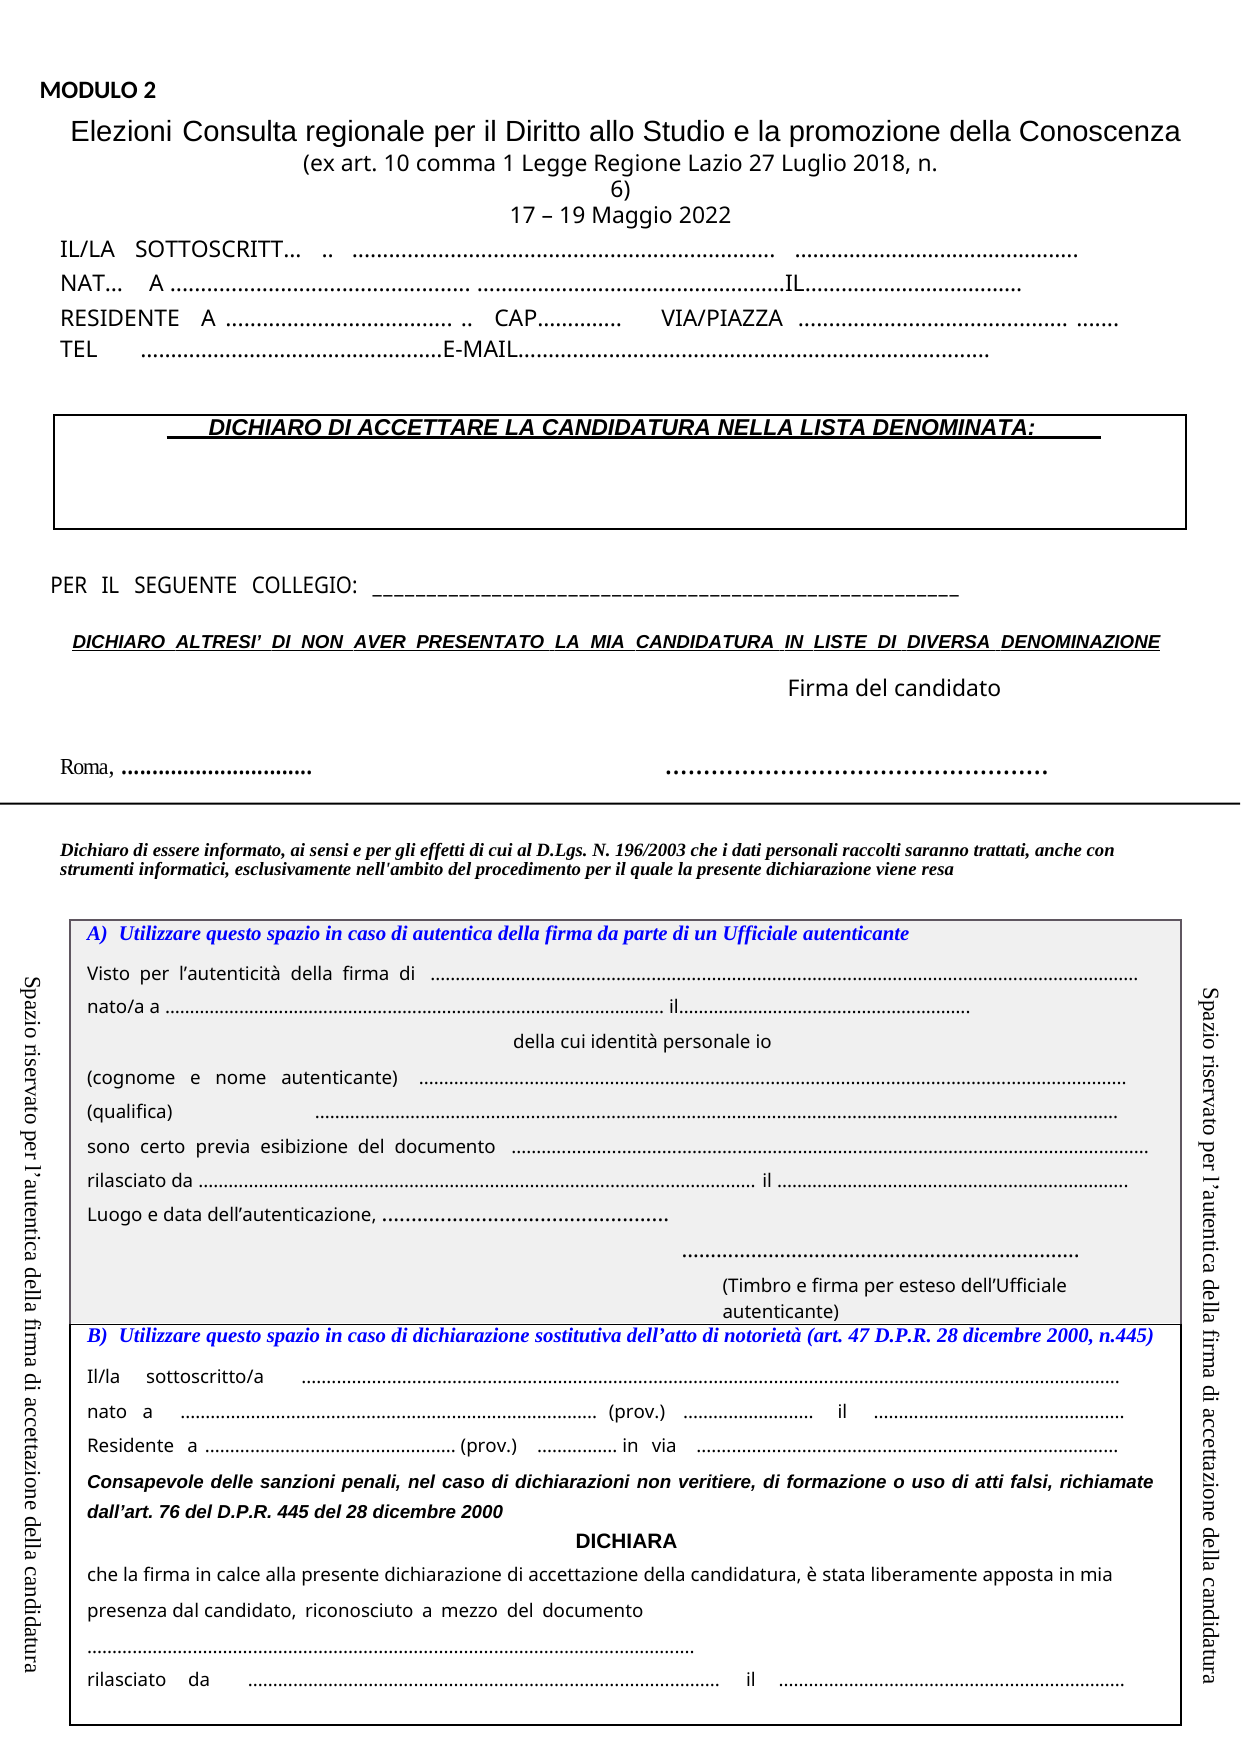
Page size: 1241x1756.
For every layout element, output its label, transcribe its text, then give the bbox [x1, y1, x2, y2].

title Roma, ............................... ………………………………………….. [60, 743, 1213, 783]
text RESIDENTE A ..................................... .. CAP………….. VIA/PIAZZA ............................................ ....... [60, 302, 1213, 333]
text IL/LA SOTTOSCRITT… .. ..................................................................... ……………………………………….. [60, 233, 1213, 264]
text MODULO 2 [39, 74, 1213, 105]
text Elezioni Consulta regionale per il Diritto allo Studio e la promozione della Conoscenza [38, 105, 1213, 151]
text Firma del candidato [787, 672, 1213, 703]
text 17 – 19 Maggio 2022 [298, 203, 942, 229]
text TEL …………………………………………..E-MAIL……………………………………………………………......... [60, 333, 1213, 364]
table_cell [71, 1325, 1180, 1724]
text DICHIARO ALTRESI’ DI NON AVER PRESENTATO LA MIA CANDIDATURA IN LISTE DI DIVERSA DENOMINAZIONE [72, 631, 1213, 653]
text NAT… A ................................................. ……………………………………………IL……………………………… [60, 267, 1213, 299]
text PER IL SEGUENTE COLLEGIO: ______________________________________________________ [50, 569, 1213, 600]
text (ex art. 10 comma 1 Legge Regione Lazio 27 Luglio 2018, n. 6) [298, 151, 942, 203]
text Dichiaro di essere informato, ai sensi e per gli effetti di cui al D.Lgs. N. 196/2003 che i dati personali raccolti saranno trattati, anche con strumenti informatici, esclusivamente nell'ambito del procedimento per il quale la presente dichiarazione viene resa [60, 840, 1117, 880]
table_header A) Utilizzare questo spazio in caso di autentica della firma da parte di un Ufficiale autenticante Visto per l’autenticità della firma di ............................................................................................................................................. nato/a a ……………………………………………………………………………………….. il…………………………………………….……. della cui identità personale io (cognome e nome autenticante) ............................................................................................................................................. (qualifica) ................................................................................................................................................................ sono certo previa esibizione del documento ............................................................................................................................... rilasciato da ............................................................................................................... il ...................................................................... Luogo e data dell’autenticazione, ................................................. …………………………………..………………………. (Timbro e firma per esteso dell’Ufficiale autenticante) [71, 921, 1180, 1323]
